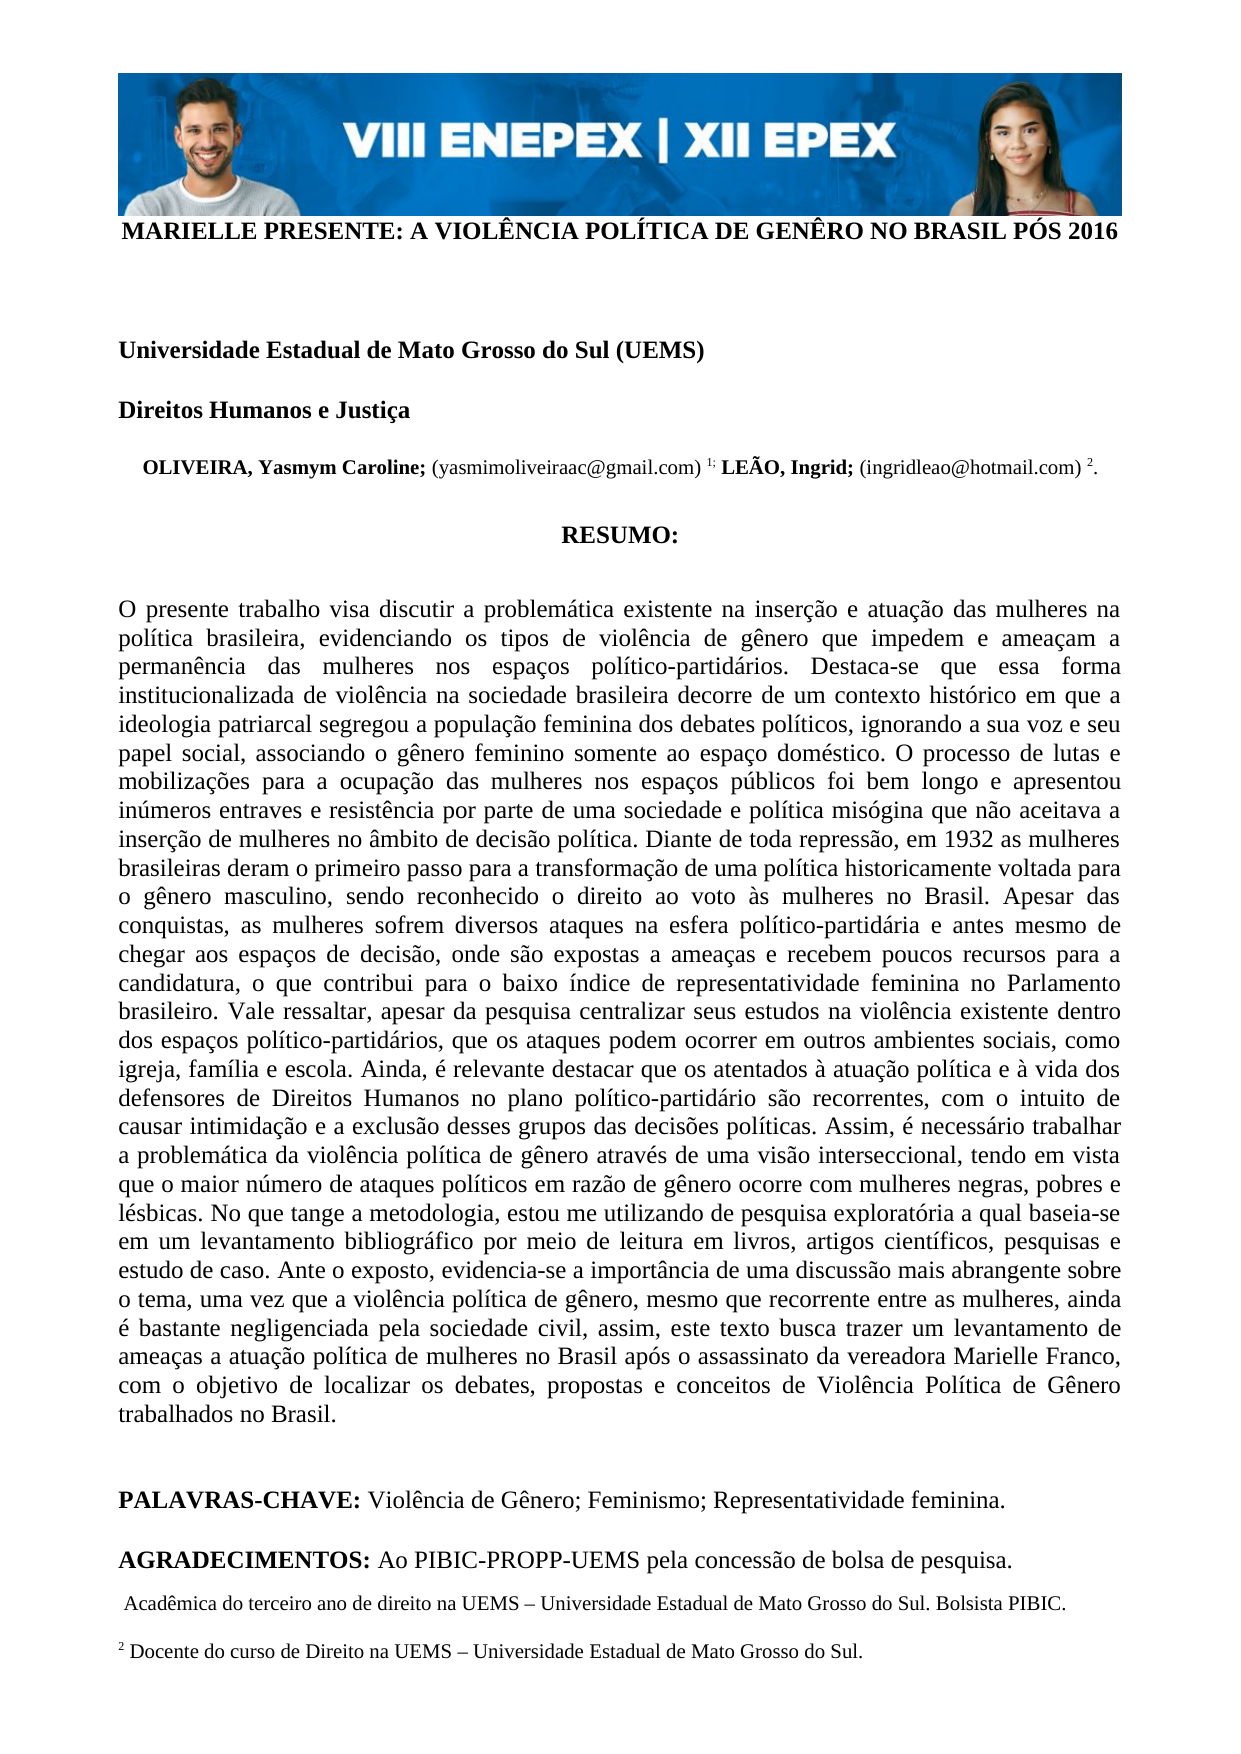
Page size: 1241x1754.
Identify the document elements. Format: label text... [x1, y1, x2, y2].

text Direitos Humanos e Justiça [118, 395, 1122, 424]
picture [118, 73, 1123, 216]
text RESUMO: [118, 520, 1122, 548]
text PALAVRAS-CHAVE: Violência de Gênero; Feminismo; Representatividade feminina. [118, 1485, 1122, 1514]
text OLIVEIRA, Yasmym Caroline; (yasmimoliveiraac@gmail.com) 1; LEÃO, Ingrid; (ingridleao@hotmail.com) 2. [118, 455, 1122, 479]
text O presente trabalho visa discutir a problemática existente na inserção e atuação das mulheres na política brasileira, evidenciando os tipos de violência de gênero que impedem e ameaçam a permanência das mulheres nos espaços político-partidários. Destaca-se que essa forma institucionalizada de violência na sociedade brasileira decorre de um contexto histórico em que a ideologia patriarcal segregou a população feminina dos debates políticos, ignorando a sua voz e seu papel social, associando o gênero feminino somente ao espaço doméstico. O processo de lutas e mobilizações para a ocupação das mulheres nos espaços públicos foi bem longo e apresentou inúmeros entraves e resistência por parte de uma sociedade e política misógina que não aceitava a inserção de mulheres no âmbito de decisão política. Diante de toda repressão, em 1932 as mulheres brasileiras deram o primeiro passo para a transformação de uma política historicamente voltada para o gênero masculino, sendo reconhecido o direito ao voto às mulheres no Brasil. Apesar das conquistas, as mulheres sofrem diversos ataques na esfera político-partidária e antes mesmo de chegar aos espaços de decisão, onde são expostas a ameaças e recebem poucos recursos para a candidatura, o que contribui para o baixo índice de representatividade feminina no Parlamento brasileiro. Vale ressaltar, apesar da pesquisa centralizar seus estudos na violência existente dentro dos espaços político-partidários, que os ataques podem ocorrer em outros ambientes sociais, como igreja, família e escola. Ainda, é relevante destacar que os atentados à atuação política e à vida dos defensores de Direitos Humanos no plano político-partidário são recorrentes, com o intuito de causar intimidação e a exclusão desses grupos das decisões políticas. Assim, é necessário trabalhar a problemática da violência política de gênero através de uma visão interseccional, tendo em vista que o maior número de ataques políticos em razão de gênero ocorre com mulheres negras, pobres e lésbicas. No que tange a metodologia, estou me utilizando de pesquisa exploratória a qual baseia-se em um levantamento bibliográfico por meio de leitura em livros, artigos científicos, pesquisas e estudo de caso. Ante o exposto, evidencia-se a importância de uma discussão mais abrangente sobre o tema, uma vez que a violência política de gênero, mesmo que recorrente entre as mulheres, ainda é bastante negligenciada pela sociedade civil, assim, este texto busca trazer um levantamento de ameaças a atuação política de mulheres no Brasil após o assassinato da vereadora Marielle Franco, com o objetivo de localizar os debates, propostas e conceitos de Violência Política de Gênero trabalhados no Brasil. [118, 594, 1122, 1428]
text MARIELLE PRESENTE: A VIOLÊNCIA POLÍTICA DE GENÊRO NO BRASIL PÓS 2016 [118, 216, 1122, 244]
text AGRADECIMENTOS: Ao PIBIC-PROPP-UEMS pela concessão de bolsa de pesquisa. [118, 1545, 1122, 1574]
text Universidade Estadual de Mato Grosso do Sul (UEMS) [118, 335, 1122, 364]
